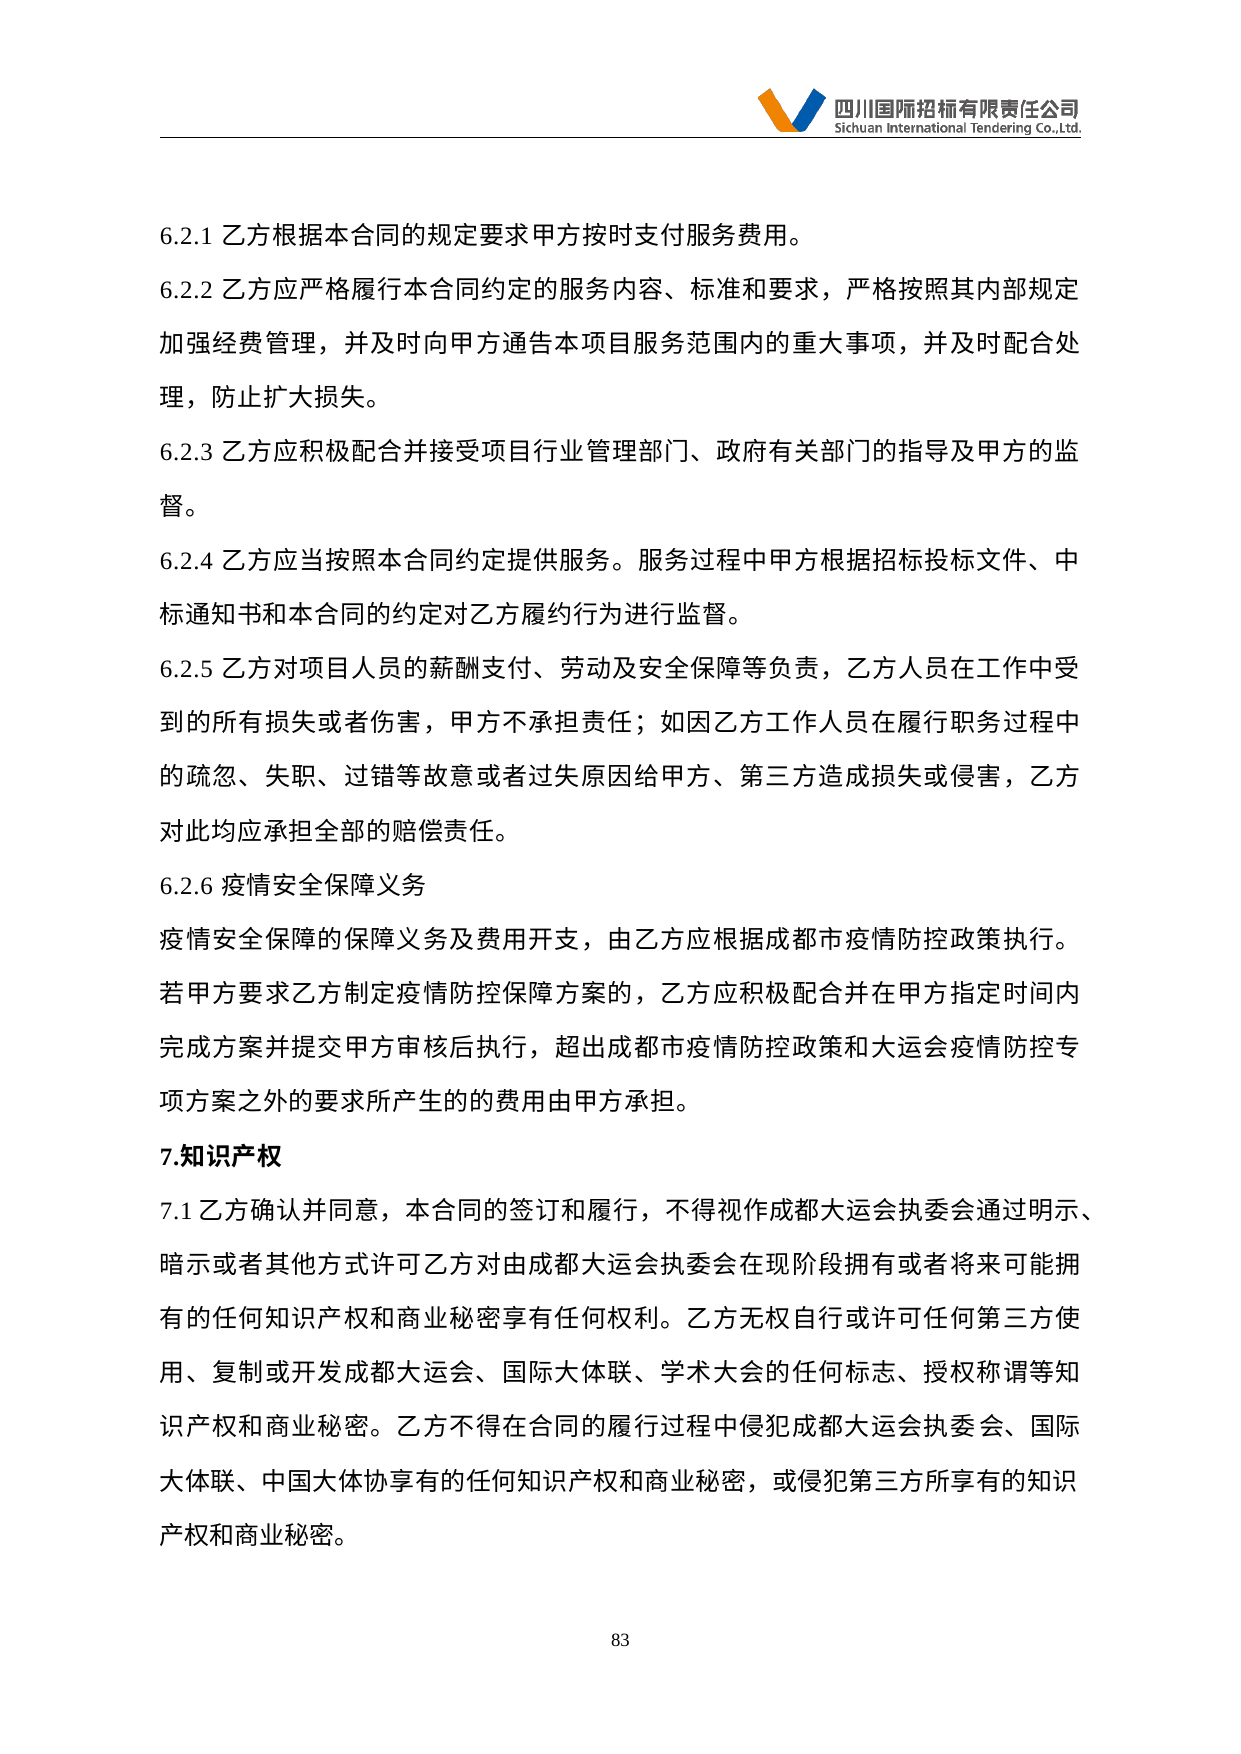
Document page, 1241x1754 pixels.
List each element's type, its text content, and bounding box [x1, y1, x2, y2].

text 6.2.6 疫情安全保障义务 [159, 851, 1081, 905]
text 7.1乙方确认并同意，本合同的签订和履行，不得视作成都大运会执委会通过明示、暗示或者其他方式许可乙方对由成都大运会执委会在现阶段拥有或者将来可能拥有的任何知识产权和商业秘密享有任何权利。乙方无权自行或许可任何第三方使用、复制或开发成都大运会、国际大体联、学术大会的任何标志、授权称谓等知识产权和商业秘密。乙方不得在合同的履行过程中侵犯成都大运会执委会、国际大体联、中国大体协享有的任何知识产权和商业秘密，或侵犯第三方所享有的知识产权和商业秘密。 [159, 1176, 1081, 1555]
text 6.2.1 乙方根据本合同的规定要求甲方按时支付服务费用。 [159, 201, 1081, 255]
text 7.知识产权 [159, 1122, 1081, 1176]
text 6.2.4 乙方应当按照本合同约定提供服务。服务过程中甲方根据招标投标文件、中标通知书和本合同的约定对乙方履约行为进行监督。 [159, 526, 1081, 634]
text 6.2.5 乙方对项目人员的薪酬支付、劳动及安全保障等负责，乙方人员在工作中受到的所有损失或者伤害，甲方不承担责任；如因乙方工作人员在履行职务过程中的疏忽、失职、过错等故意或者过失原因给甲方、第三方造成损失或侵害，乙方对此均应承担全部的赔偿责任。 [159, 634, 1081, 851]
text 疫情安全保障的保障义务及费用开支，由乙方应根据成都市疫情防控政策执行。若甲方要求乙方制定疫情防控保障方案的，乙方应积极配合并在甲方指定时间内完成方案并提交甲方审核后执行，超出成都市疫情防控政策和大运会疫情防控专项方案之外的要求所产生的的费用由甲方承担。 [159, 905, 1081, 1122]
text 6.2.3 乙方应积极配合并接受项目行业管理部门、政府有关部门的指导及甲方的监督。 [159, 417, 1081, 526]
text 6.2.2 乙方应严格履行本合同约定的服务内容、标准和要求，严格按照其内部规定加强经费管理，并及时向甲方通告本项目服务范围内的重大事项，并及时配合处理，防止扩大损失。 [159, 255, 1081, 417]
picture [757, 88, 1081, 135]
